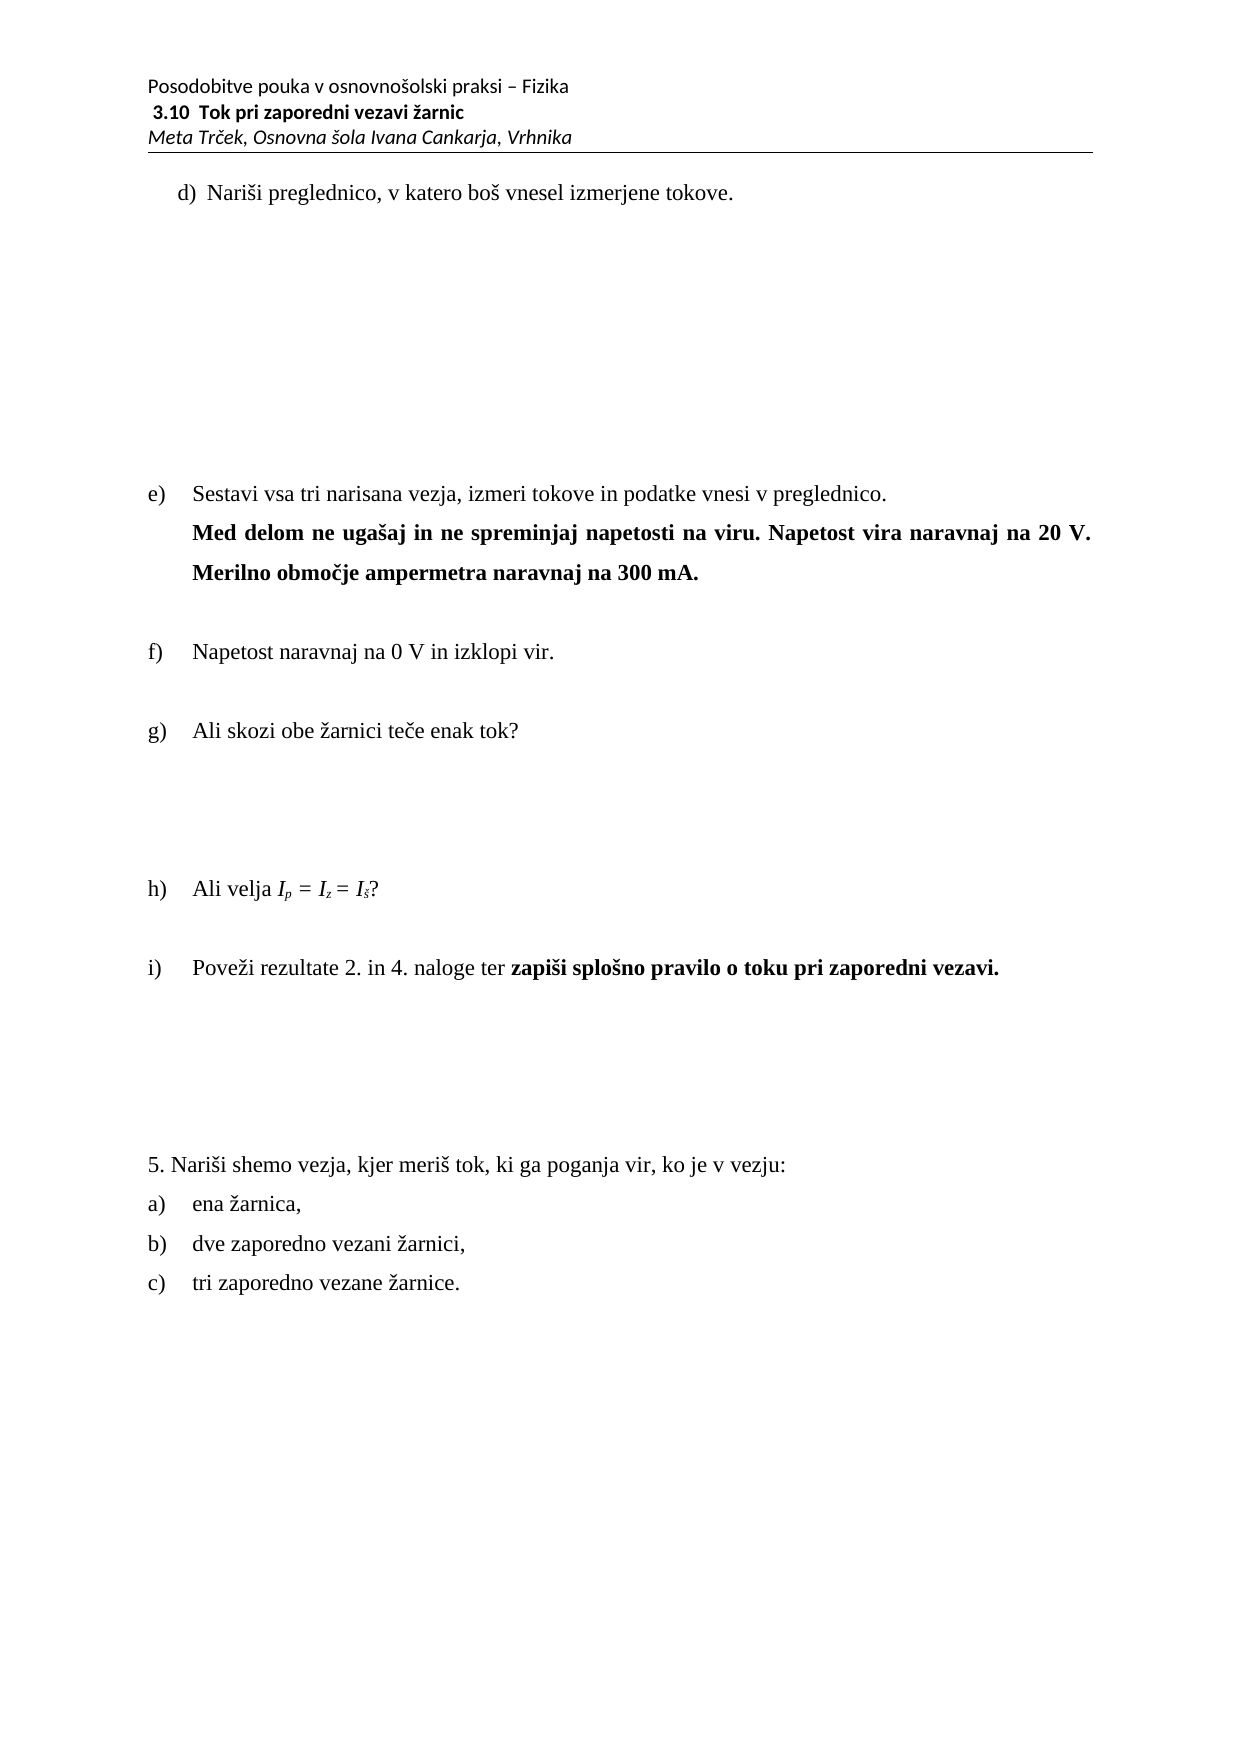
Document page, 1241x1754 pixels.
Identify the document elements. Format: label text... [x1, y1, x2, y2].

list dve zaporedno vezani žarnici, [148, 1230, 1093, 1256]
list 5. Nariši shemo vezja, kjer meriš tok, ki ga poganja vir, ko je v vezju: [148, 1151, 1093, 1177]
list Sestavi vsa tri narisana vezja, izmeri tokove in podatke vnesi v preglednico. [148, 480, 1093, 506]
list Med delom ne ugašaj in ne spreminjaj napetosti na viru. Napetost vira naravnaj na 20 V. Merilno območje ampermetra naravnaj na 300 mA. [192, 519, 1093, 585]
list Ali velja Ip = Iz = Iš? [148, 875, 1093, 901]
list Ali skozi obe žarnici teče enak tok? [148, 717, 1093, 743]
list ena žarnica, [148, 1191, 1093, 1217]
list Napetost naravnaj na 0 V in izklopi vir. [148, 638, 1093, 664]
list Poveži rezultate 2. in 4. naloge ter zapiši splošno pravilo o toku pri zaporedni vezavi. [148, 954, 1093, 980]
list tri zaporedno vezane žarnice. [148, 1269, 1093, 1296]
list Nariši preglednico, v katero boš vnesel izmerjene tokove. [177, 179, 1093, 206]
